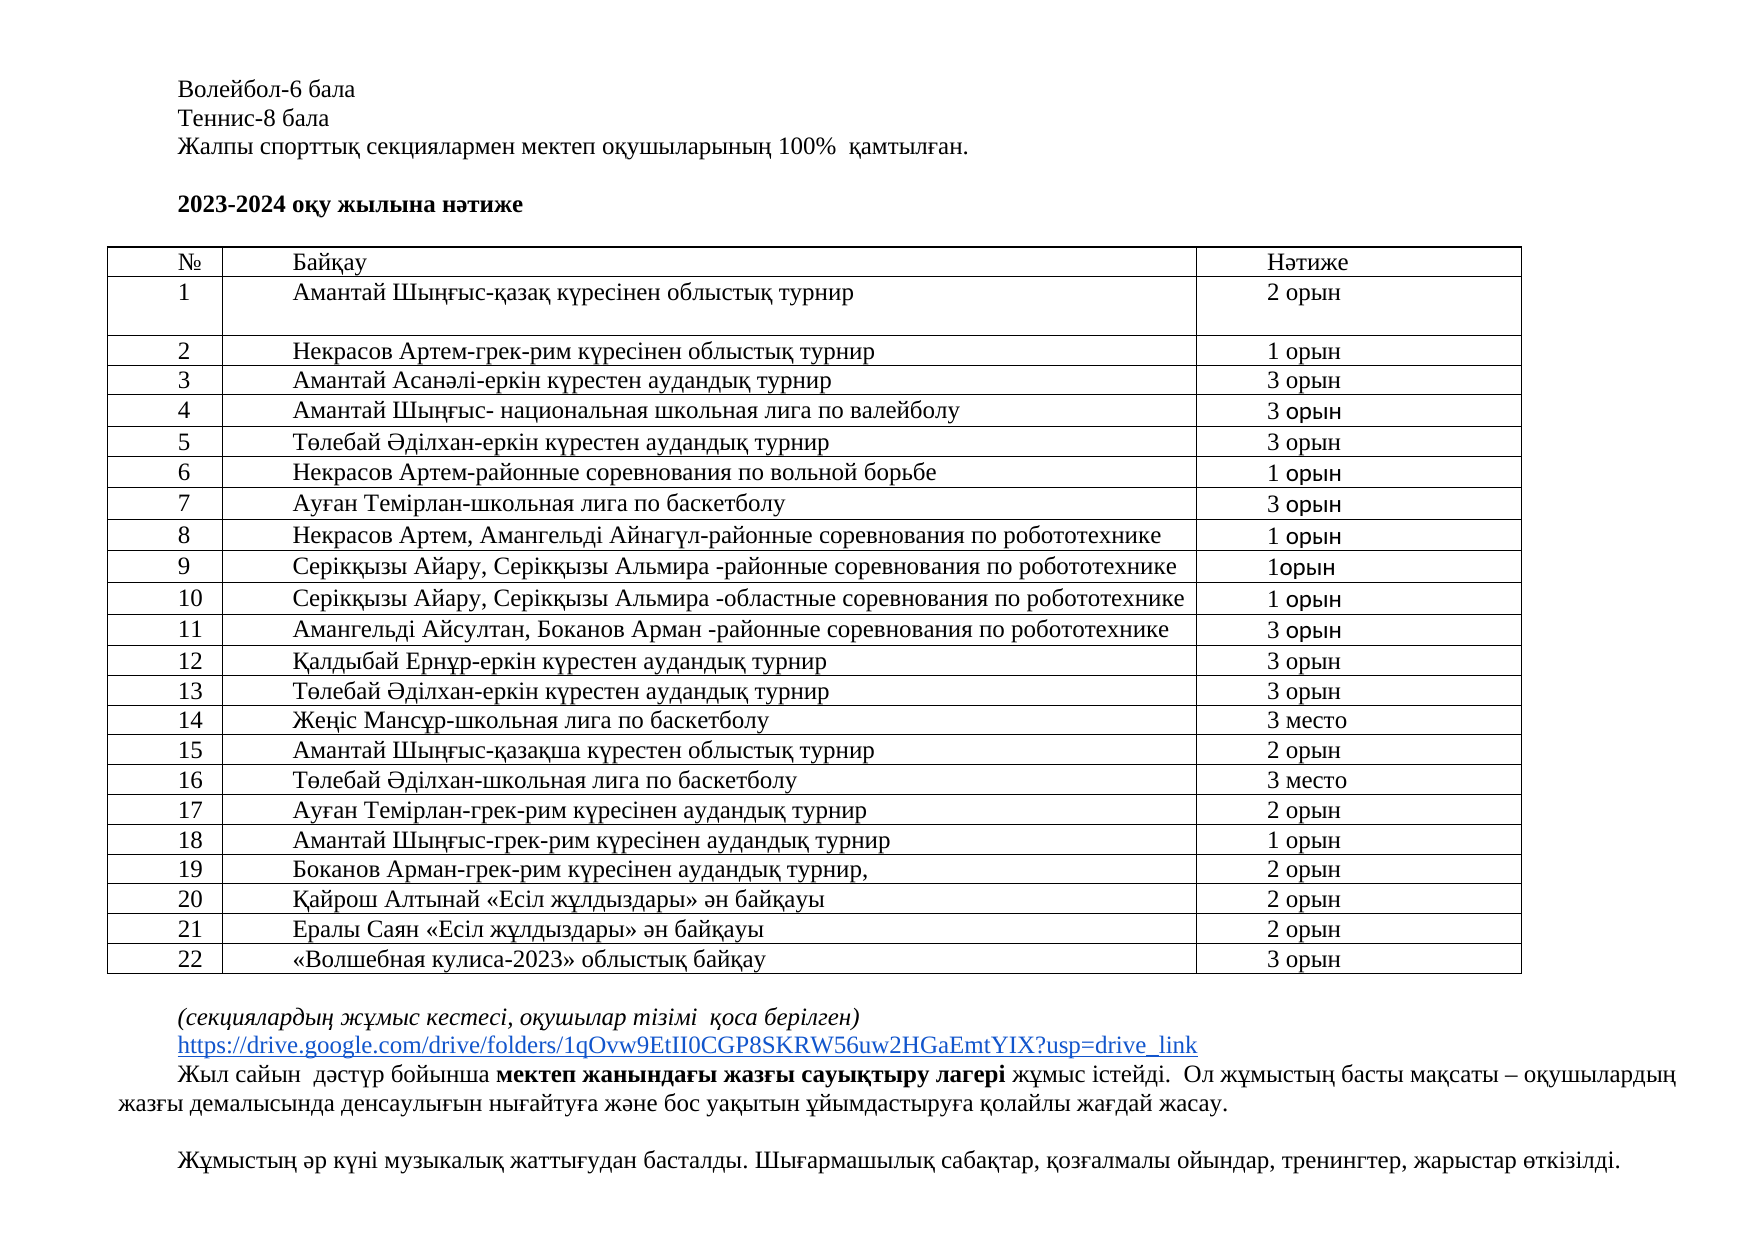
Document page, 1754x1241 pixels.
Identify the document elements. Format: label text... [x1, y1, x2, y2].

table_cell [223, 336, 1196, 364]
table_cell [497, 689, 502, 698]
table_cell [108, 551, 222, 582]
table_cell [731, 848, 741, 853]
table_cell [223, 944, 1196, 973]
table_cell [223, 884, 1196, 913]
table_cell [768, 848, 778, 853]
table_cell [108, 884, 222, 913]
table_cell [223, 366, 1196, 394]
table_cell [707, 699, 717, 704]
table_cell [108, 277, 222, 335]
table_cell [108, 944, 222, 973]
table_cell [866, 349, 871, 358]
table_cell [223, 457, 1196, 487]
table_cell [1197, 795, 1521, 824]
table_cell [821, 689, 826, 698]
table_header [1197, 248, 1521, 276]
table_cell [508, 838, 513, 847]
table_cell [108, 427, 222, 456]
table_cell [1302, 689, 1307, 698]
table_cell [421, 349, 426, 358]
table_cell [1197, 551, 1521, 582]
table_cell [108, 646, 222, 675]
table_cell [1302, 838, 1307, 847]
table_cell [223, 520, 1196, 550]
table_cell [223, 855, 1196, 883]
text (секциялардың жұмыс кестесі, оқушылар тізімі қоса берілген) [118, 1002, 1698, 1031]
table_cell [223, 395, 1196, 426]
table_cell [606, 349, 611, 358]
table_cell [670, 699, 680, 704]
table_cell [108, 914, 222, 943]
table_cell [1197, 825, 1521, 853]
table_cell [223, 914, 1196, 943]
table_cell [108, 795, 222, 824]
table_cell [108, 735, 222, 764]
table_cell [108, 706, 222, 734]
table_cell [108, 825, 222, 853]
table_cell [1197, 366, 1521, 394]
text Жалпы спорттық секциялармен мектеп оқушыларының 100% қамтылған. [118, 131, 1698, 160]
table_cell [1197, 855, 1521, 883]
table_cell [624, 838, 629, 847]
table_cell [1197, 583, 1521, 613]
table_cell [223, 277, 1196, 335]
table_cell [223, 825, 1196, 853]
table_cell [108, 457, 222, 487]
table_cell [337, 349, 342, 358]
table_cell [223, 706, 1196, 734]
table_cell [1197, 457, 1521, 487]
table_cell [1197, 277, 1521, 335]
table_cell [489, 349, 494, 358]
text Теннис-8 бала [118, 103, 1698, 131]
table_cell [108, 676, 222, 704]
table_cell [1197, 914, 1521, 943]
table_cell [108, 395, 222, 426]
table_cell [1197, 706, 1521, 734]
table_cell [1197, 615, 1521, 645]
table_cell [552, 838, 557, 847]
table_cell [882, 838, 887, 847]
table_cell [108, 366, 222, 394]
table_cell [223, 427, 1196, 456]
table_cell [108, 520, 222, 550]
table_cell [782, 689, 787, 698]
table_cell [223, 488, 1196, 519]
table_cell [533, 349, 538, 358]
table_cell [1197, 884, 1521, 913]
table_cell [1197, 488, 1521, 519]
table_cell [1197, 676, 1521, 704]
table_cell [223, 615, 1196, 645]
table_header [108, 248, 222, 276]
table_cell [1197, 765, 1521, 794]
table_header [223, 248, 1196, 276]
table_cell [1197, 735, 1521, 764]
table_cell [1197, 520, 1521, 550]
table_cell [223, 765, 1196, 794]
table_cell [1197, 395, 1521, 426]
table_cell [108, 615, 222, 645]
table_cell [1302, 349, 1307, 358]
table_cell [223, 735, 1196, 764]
text https://drive.google.com/drive/folders/1qOvw9EtII0CGP8SKRW56uw2HGaEmtYIX?usp=drive_link [118, 1031, 1698, 1059]
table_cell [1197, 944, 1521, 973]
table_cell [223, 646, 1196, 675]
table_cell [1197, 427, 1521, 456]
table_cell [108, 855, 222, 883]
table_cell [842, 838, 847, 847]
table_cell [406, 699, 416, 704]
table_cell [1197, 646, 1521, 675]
text Жұмыстың әр күні музыкалық жаттығудан басталды. Шығармашылық сабақтар, қозғалмалы ойындар, тренингтер, жарыстар өткізілді. [118, 1145, 1698, 1173]
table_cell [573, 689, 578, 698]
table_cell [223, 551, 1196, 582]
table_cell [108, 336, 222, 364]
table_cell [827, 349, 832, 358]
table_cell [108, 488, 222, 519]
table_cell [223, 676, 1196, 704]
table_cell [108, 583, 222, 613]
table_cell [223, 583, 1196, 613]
text Волейбол-6 бала [118, 74, 1698, 103]
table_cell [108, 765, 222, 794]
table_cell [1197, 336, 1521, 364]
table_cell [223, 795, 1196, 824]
text Жыл сайын дәстүр бойынша мектеп жанындағы жазғы сауықтыру лагері жұмыс істейді. Ол жұмыстың басты мақсаты – оқушылардың жазғы демалысында денсаулығын нығайтуға және бос уақытын ұйымдастыруға қолайлы жағдай жасау. [118, 1059, 1698, 1117]
text 2023-2024 оқу жылына нәтиже [118, 189, 1698, 218]
